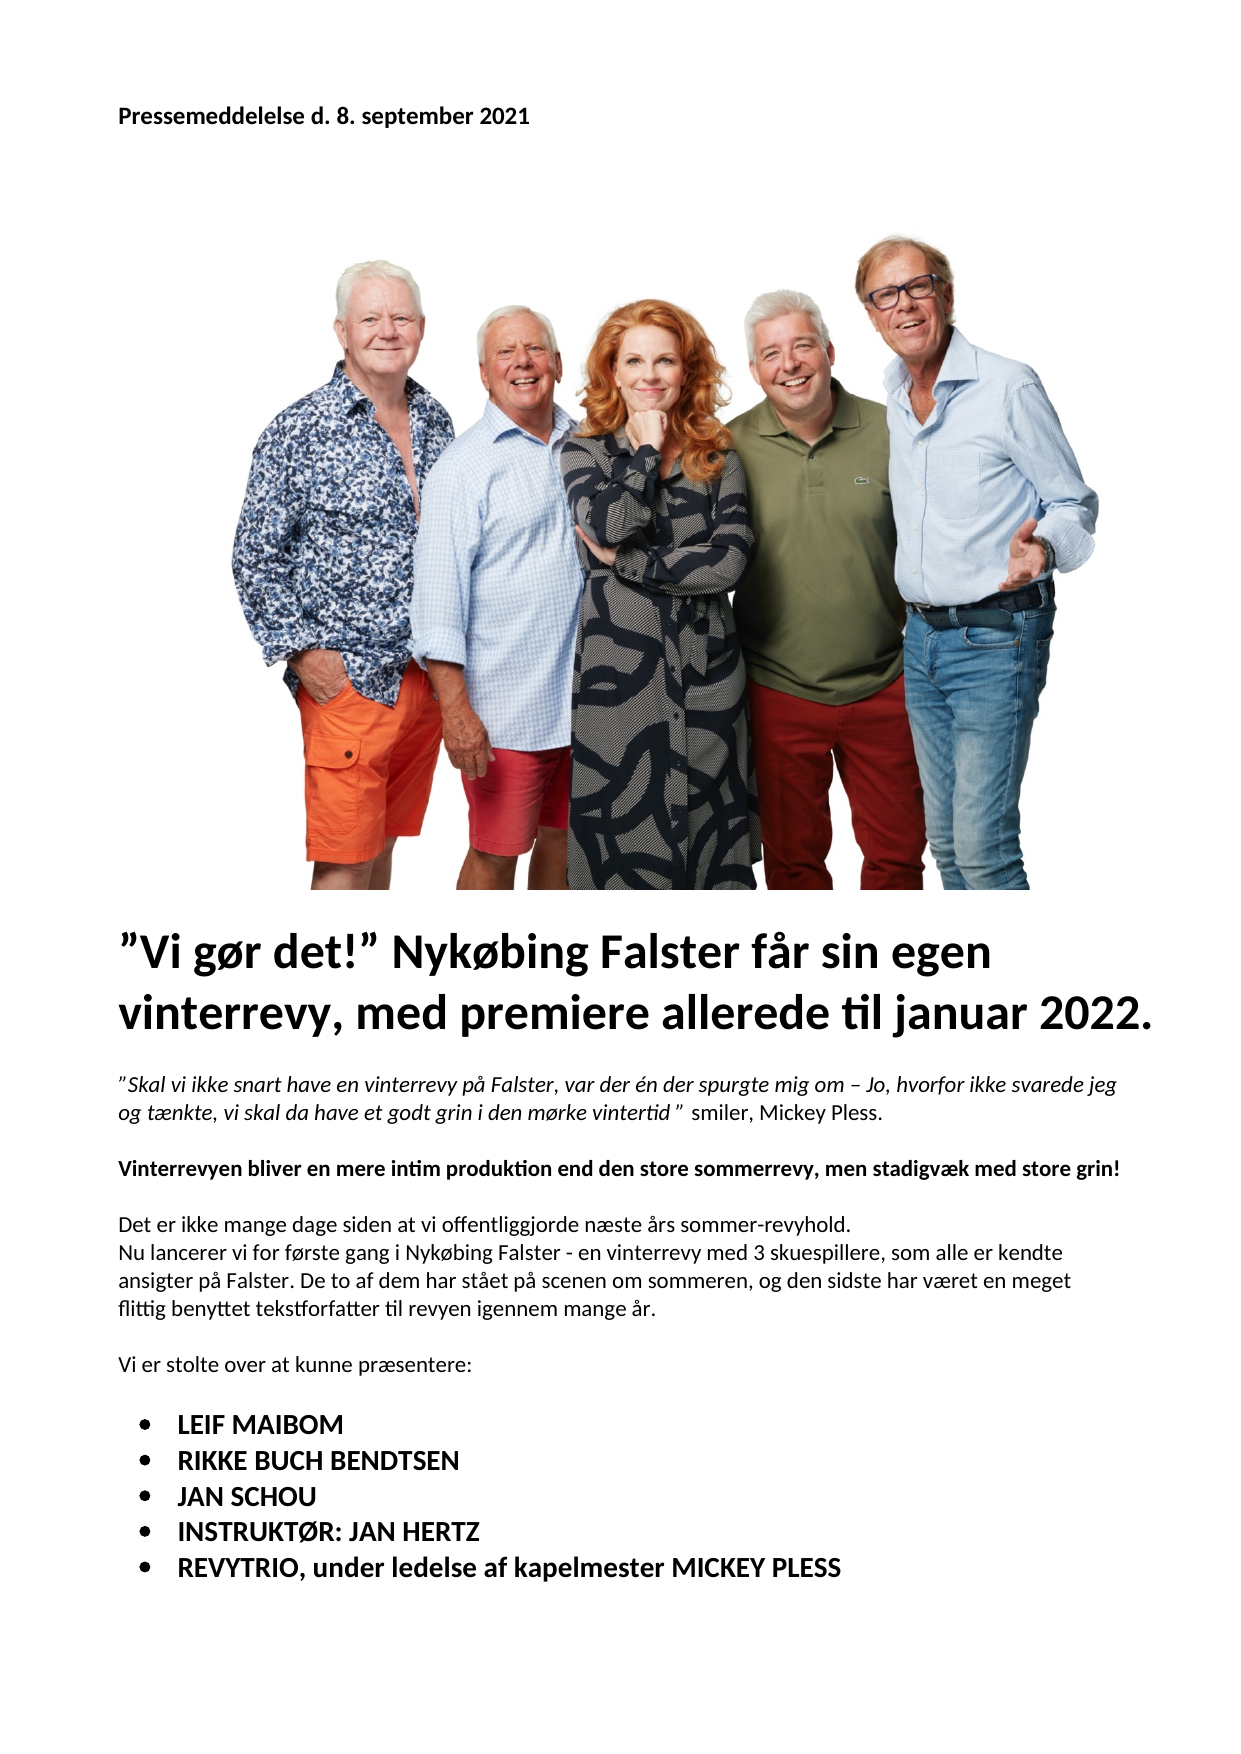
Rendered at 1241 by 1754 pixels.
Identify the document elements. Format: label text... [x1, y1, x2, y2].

picture [118, 161, 1206, 890]
list RIKKE BUCH BENDTSEN [140, 1442, 1122, 1478]
text ”Vi gør det!” Nykøbing Falster får sin egen vinterrevy, med premiere allerede til januar 2022. [118, 920, 1240, 1042]
text Pressemeddelelse d. 8. september 2021 [118, 100, 1122, 130]
text Vinterrevyen bliver en mere intim produktion end den store sommerrevy, men stadigvæk med store grin! [118, 1154, 1122, 1182]
list REVYTRIO, under ledelse af kapelmester MICKEY PLESS [140, 1549, 1122, 1584]
list INSTRUKTØR: JAN HERTZ [140, 1513, 1122, 1549]
list JAN SCHOU [140, 1478, 1122, 1513]
text Det er ikke mange dage siden at vi offentliggjorde næste års sommer-revyhold. [118, 1210, 1122, 1238]
text Vi er stolte over at kunne præsentere: [118, 1350, 1122, 1378]
text ”Skal vi ikke snart have en vinterrevy på Falster, var der én der spurgte mig om – Jo, hvorfor ikke svarede jeg og tænkte, vi skal da have et godt grin i den mørke vintertid ” smiler, Mickey Pless. [118, 1070, 1122, 1126]
list LEIF MAIBOM [140, 1406, 1122, 1442]
text Nu lancerer vi for første gang i Nykøbing Falster - en vinterrevy med 3 skuespillere, som alle er kendte ansigter på Falster. De to af dem har stået på scenen om sommeren, og den sidste har været en meget flittig benyttet tekstforfatter til revyen igennem mange år. [118, 1238, 1122, 1322]
